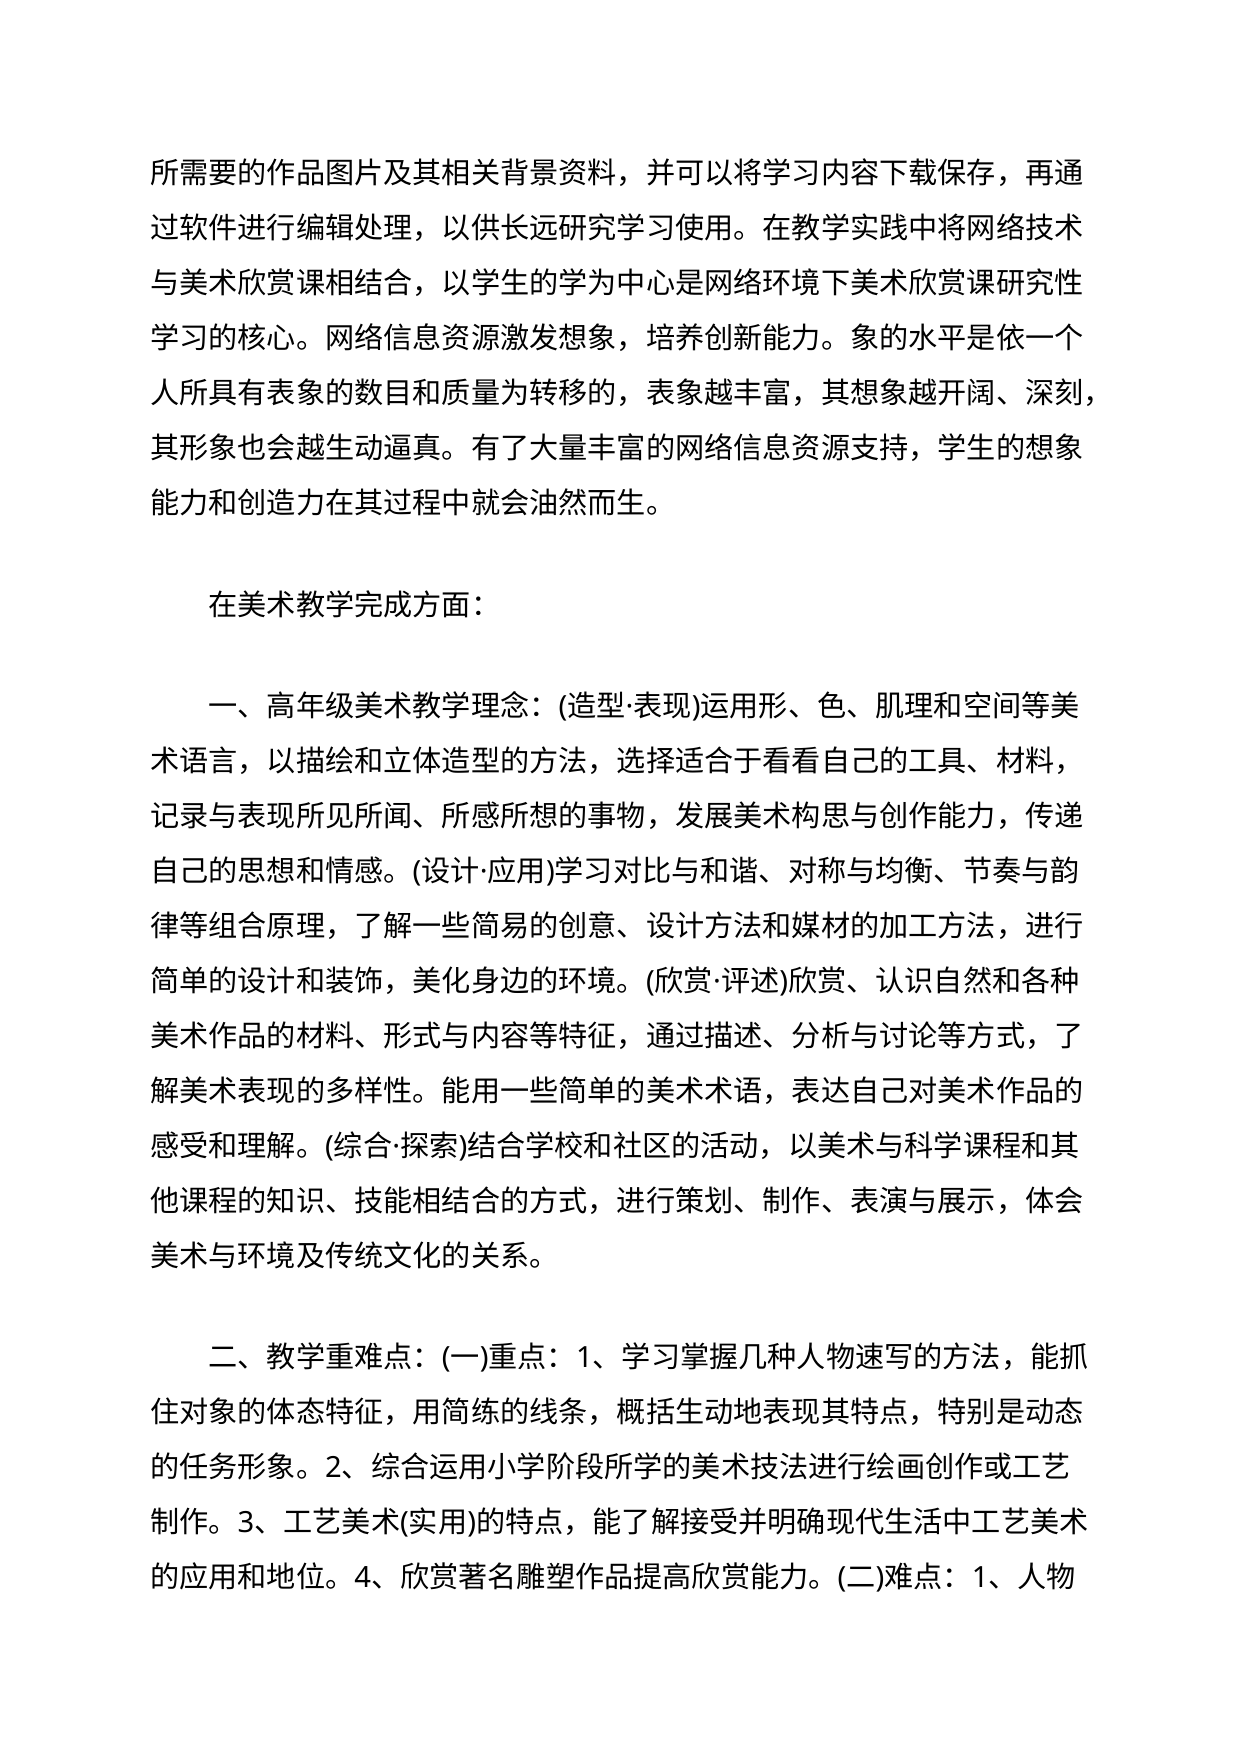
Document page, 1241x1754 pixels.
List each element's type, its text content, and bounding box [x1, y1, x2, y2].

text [150, 1334, 1090, 1596]
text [150, 150, 1090, 522]
text 在美术教学完成方面： [150, 581, 1090, 623]
text 一、高年级美术教学理念：(造型·表现)运用形、色、肌理和空间等美术语言，以描绘和立体造型的方法，选择适合于看看自己的工具、材料，记录与表现所见所闻、所感所想的事物，发展美术构思与创作能力，传递自己的思想和情感。(设计·应用)学习对比与和谐、对称与均衡、节奏与韵律等组合原理，了解一些简易的创意、设计方法和媒材的加工方法，进行简单的设计和装饰，美化身边的环境。(欣赏·评述)欣赏、认识自然和各种美术作品的材料、形式与内容等特征，通过描述、分析与讨论等方式，了解美术表现的多样性。能用一些简单的美术术语，表达自己对美术作品的感受和理解。(综合·探索)结合学校和社区的活动，以美术与科学课程和其他课程的知识、技能相结合的方式，进行策划、制作、表演与展示，体会美术与环境及传统文化的关系。 [150, 683, 1090, 1274]
